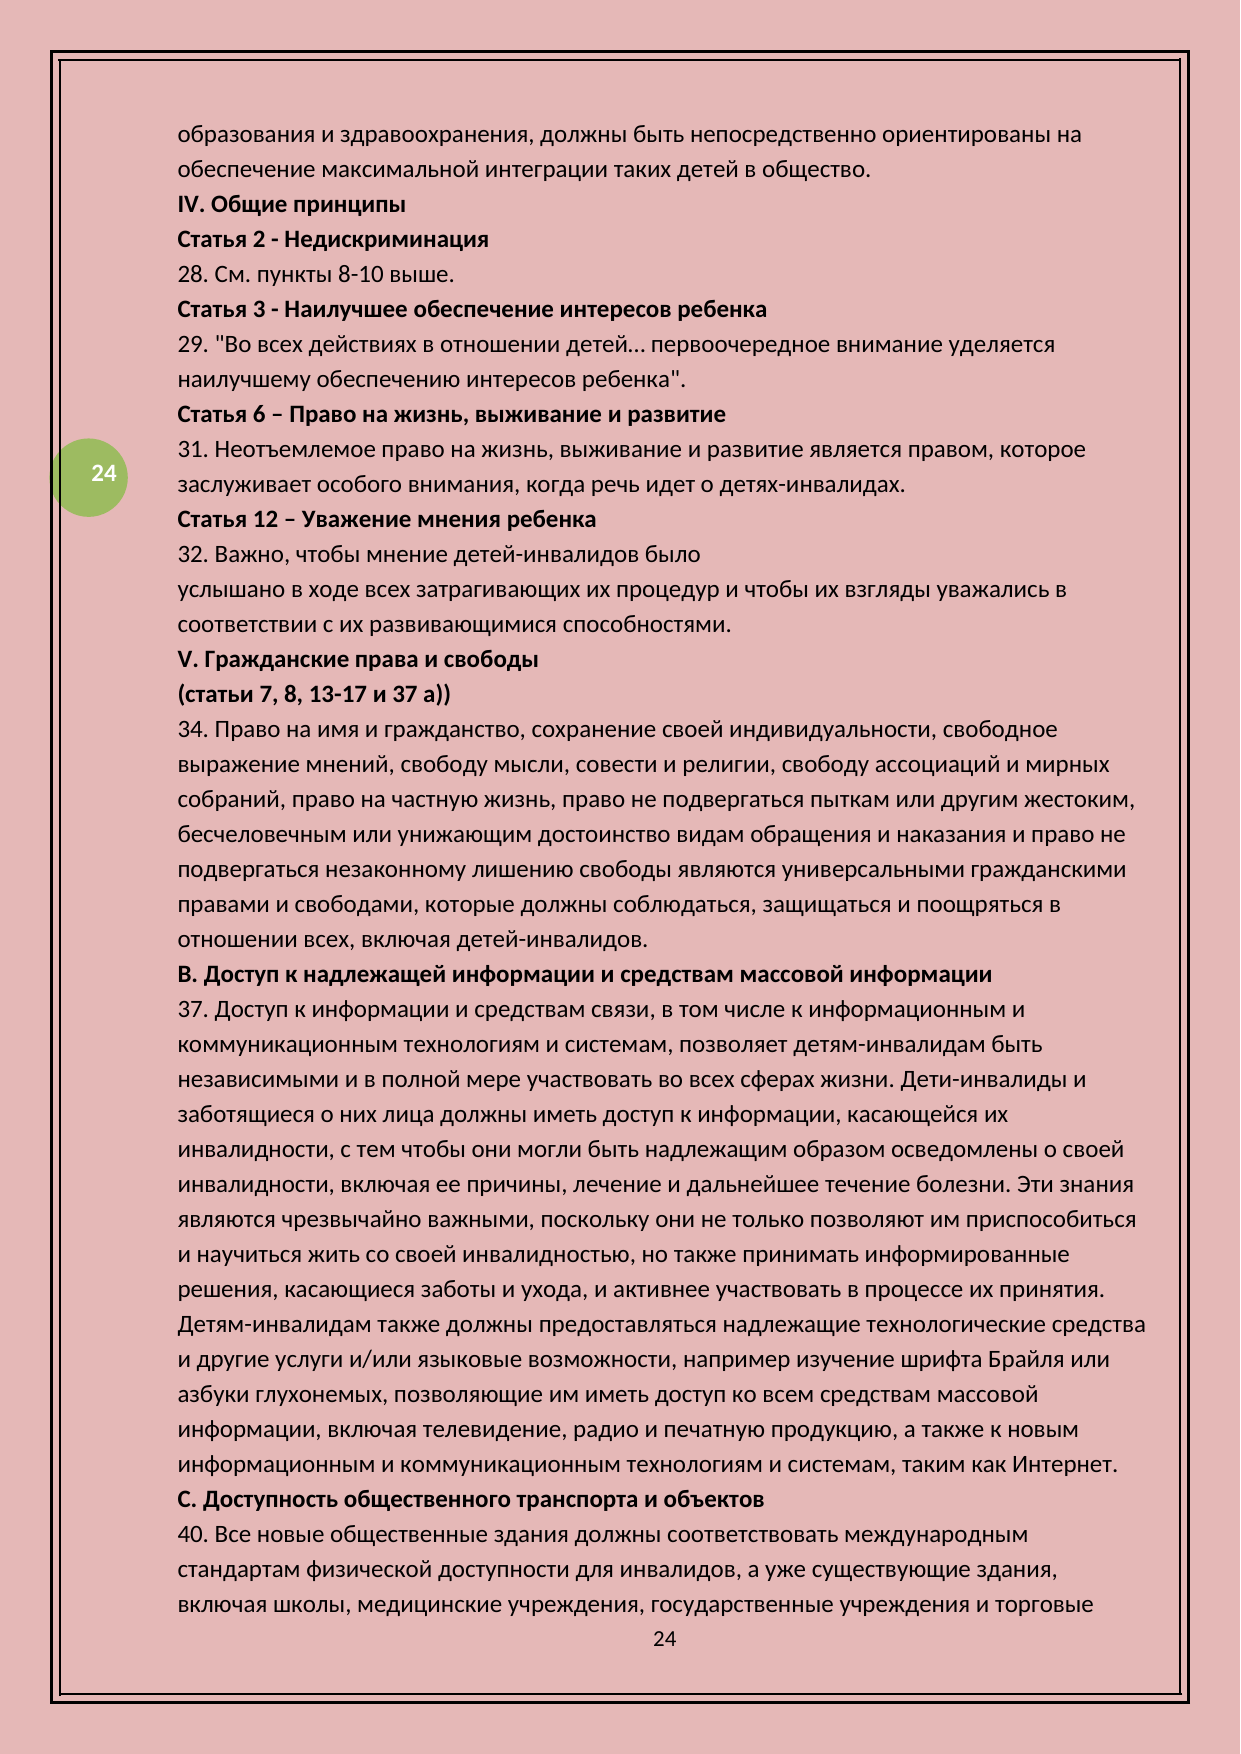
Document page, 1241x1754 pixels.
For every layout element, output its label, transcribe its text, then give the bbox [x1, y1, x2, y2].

text коммуникационным технологиям и системам, позволяет детям-инвалидам быть [177, 1028, 1152, 1059]
text бесчеловечным или унижающим достоинство видам обращения и наказания и право не [177, 818, 1152, 849]
text информации, включая телевидение, радио и печатную продукцию, а также к новым [177, 1413, 1152, 1444]
text (статьи 7, 8, 13-17 и 37 а)) [177, 678, 1152, 709]
text 34. Право на имя и гражданство, сохранение своей индивидуальности, свободное [177, 713, 1152, 744]
text правами и свободами, которые должны соблюдаться, защищаться и поощряться в [177, 888, 1152, 919]
text стандартам физической доступности для инвалидов, а уже существующие здания, [177, 1553, 1152, 1584]
text выражение мнений, свободу мысли, совести и религии, свободу ассоциаций и мирных [177, 748, 1152, 779]
text 32. Важно, чтобы мнение детей-инвалидов было [177, 538, 1152, 569]
text Статья 12 – Уважение мнения ребенка [177, 503, 1152, 534]
text являются чрезвычайно важными, поскольку они не только позволяют им приспособиться [177, 1203, 1152, 1234]
text соответствии с их развивающимися способностями. [177, 608, 1152, 639]
text заботящиеся о них лица должны иметь доступ к информации, касающейся их [177, 1098, 1152, 1129]
text Детям-инвалидам также должны предоставляться надлежащие технологические средства [177, 1308, 1152, 1339]
text 28. См. пункты 8-10 выше. [177, 258, 1152, 289]
text инвалидности, включая ее причины, лечение и дальнейшее течение болезни. Эти знания [177, 1168, 1152, 1199]
text включая школы, медицинские учреждения, государственные учреждения и торговые [177, 1588, 1152, 1619]
text независимыми и в полной мере участвовать во всех сферах жизни. Дети-инвалиды и [177, 1063, 1152, 1094]
text В. Доступ к надлежащей информации и средствам массовой информации [177, 958, 1152, 989]
text услышано в ходе всех затрагивающих их процедур и чтобы их взгляды уважались в [177, 573, 1152, 604]
text азбуки глухонемых, позволяющие им иметь доступ ко всем средствам массовой [177, 1378, 1152, 1409]
text решения, касающиеся заботы и ухода, и активнее участвовать в процессе их принятия. [177, 1273, 1152, 1304]
text собраний, право на частную жизнь, право не подвергаться пыткам или другим жестоким, [177, 783, 1152, 814]
text и другие услуги и/или языковые возможности, например изучение шрифта Брайля или [177, 1343, 1152, 1374]
text V. Гражданские права и свободы [177, 643, 1152, 674]
text 31. Неотъемлемое право на жизнь, выживание и развитие является правом, которое [177, 433, 1152, 464]
text наилучшему обеспечению интересов ребенка". [177, 363, 1152, 394]
text отношении всех, включая детей-инвалидов. [177, 923, 1152, 954]
text 37. Доступ к информации и средствам связи, в том числе к информационным и [177, 993, 1152, 1024]
text инвалидности, с тем чтобы они могли быть надлежащим образом осведомлены о своей [177, 1133, 1152, 1164]
text Статья 3 - Наилучшее обеспечение интересов ребенка [177, 293, 1152, 324]
text 29. "Во всех действиях в отношении детей… первоочередное внимание уделяется [177, 328, 1152, 359]
text IV. Общие принципы [177, 188, 1152, 219]
text заслуживает особого внимания, когда речь идет о детях-инвалидах. [177, 468, 1152, 499]
text С. Доступность общественного транспорта и объектов [177, 1483, 1152, 1514]
text Статья 2 - Недискриминация [177, 223, 1152, 254]
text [177, 118, 1152, 184]
text Статья 6 – Право на жизнь, выживание и развитие [177, 398, 1152, 429]
text подвергаться незаконному лишению свободы являются универсальными гражданскими [177, 853, 1152, 884]
text информационным и коммуникационным технологиям и системам, таким как Интернет. [177, 1448, 1152, 1479]
text и научиться жить со своей инвалидностью, но также принимать информированные [177, 1238, 1152, 1269]
text 40. Все новые общественные здания должны соответствовать международным [177, 1518, 1152, 1549]
